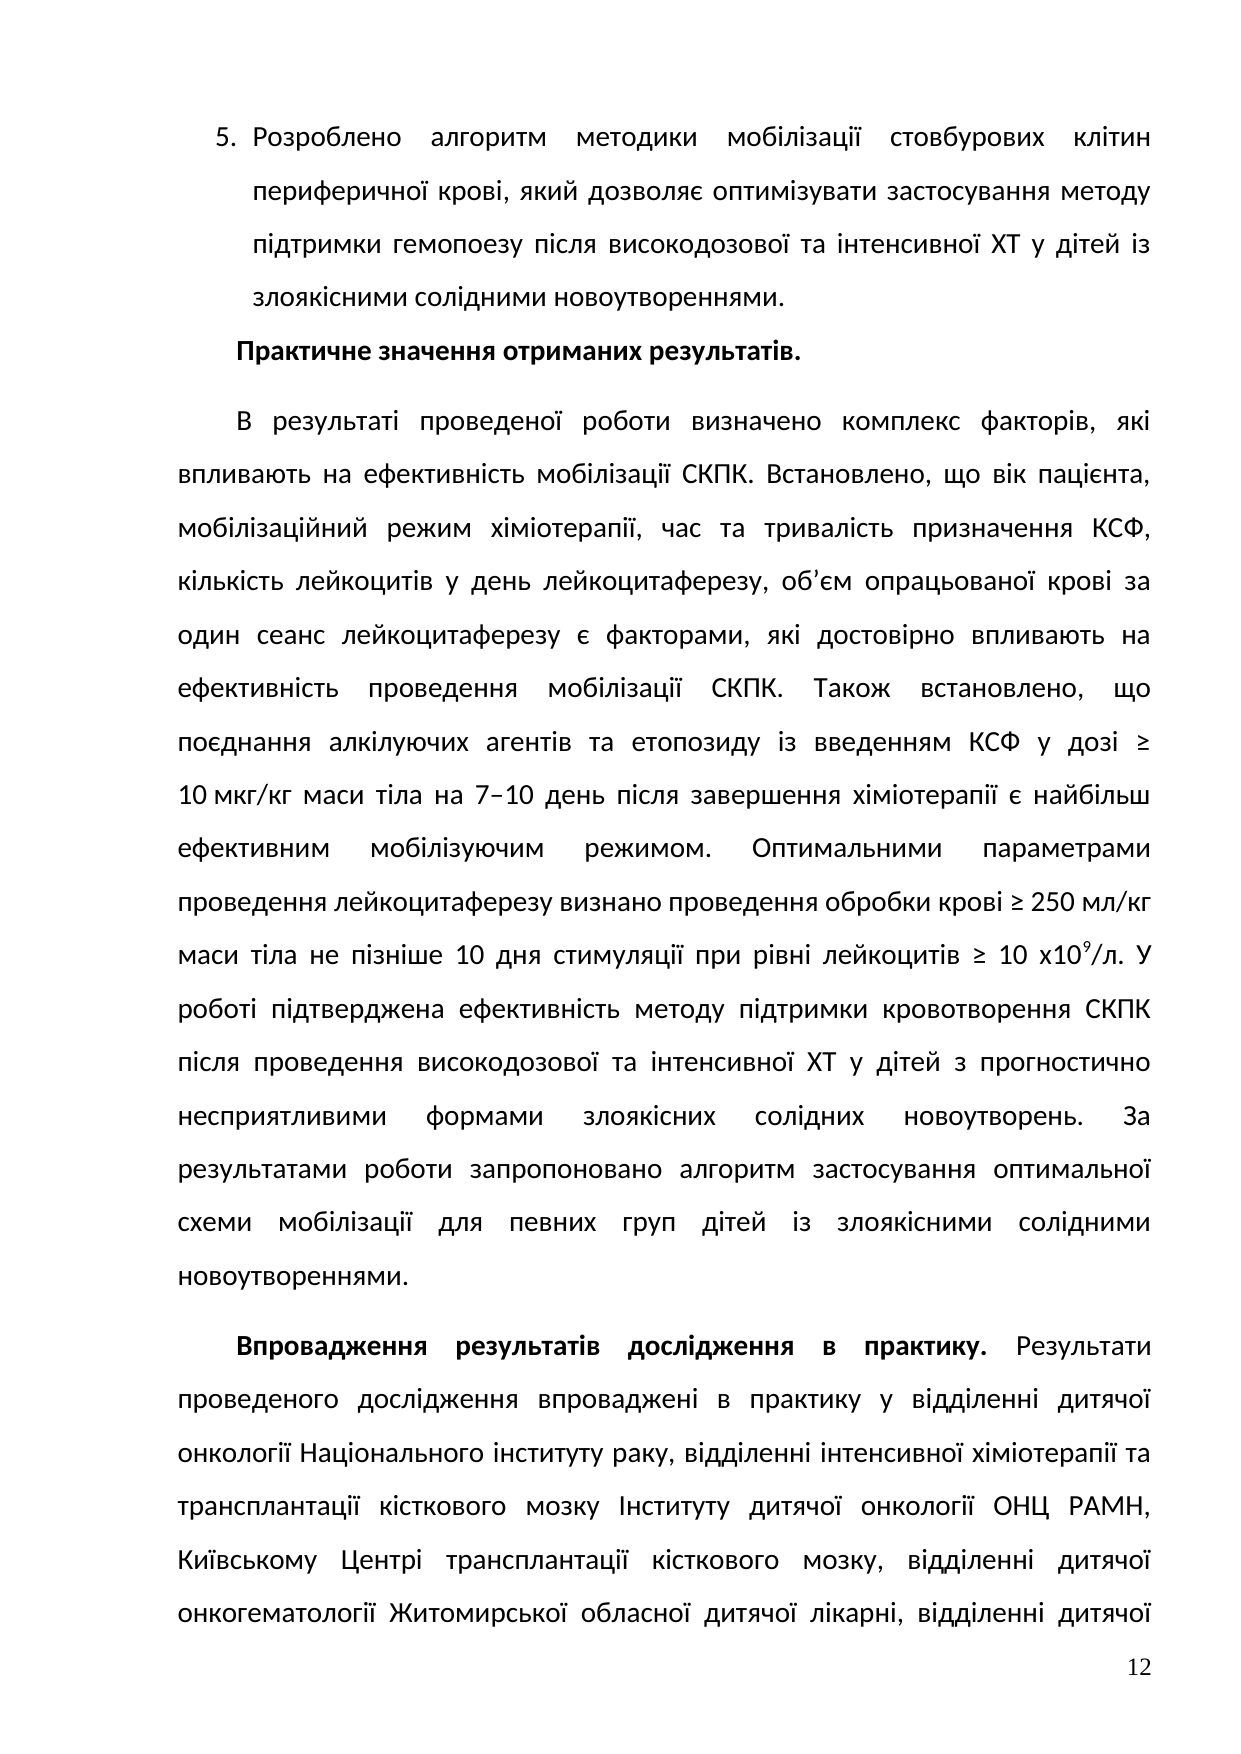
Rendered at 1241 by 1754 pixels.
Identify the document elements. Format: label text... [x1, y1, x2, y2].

text В результаті проведеної роботи визначено комплекс факторів, які впливають на ефективність мобілізації СКПК. Встановлено, що вік пацієнта, мобілізаційний режим хіміотерапії, час та тривалість призначення КСФ, кількість лейкоцитів у день лейкоцитаферезу, об’єм опрацьованої крові за один сеанс лейкоцитаферезу є факторами, які достовірно впливають на ефективність проведення мобілізації СКПК. Також встановлено, що поєднання алкілуючих агентів та етопозиду із введенням КСФ у дозі ≥ 10 мкг/кг маси тіла на 7–10 день після завершення хіміотерапії є найбільш ефективним мобілізуючим режимом. Оптимальними параметрами проведення лейкоцитаферезу визнано проведення обробки крові ≥ 250 мл/кг маси тіла не пізніше 10 дня стимуляції при рівні лейкоцитів ≥ 10 х109/л. У роботі підтверджена ефективність методу підтримки кровотворення СКПК після проведення високодозової та інтенсивної ХТ у дітей з прогностично несприятливими формами злоякісних солідних новоутворень. За результатами роботи запропоновано алгоритм застосування оптимальної схеми мобілізації для певних груп дітей із злоякісними солідними новоутвореннями. [177, 402, 1152, 1293]
list Розроблено алгоритм методики мобілізації стовбурових клітин периферичної крові, який дозволяє оптимізувати застосування методу підтримки гемопоезу після високодозової та інтенсивної ХТ у дітей із злоякісними солідними новоутвореннями. [215, 118, 1152, 314]
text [177, 1327, 1152, 1630]
text Практичне значення отриманих результатів. [177, 332, 1152, 367]
